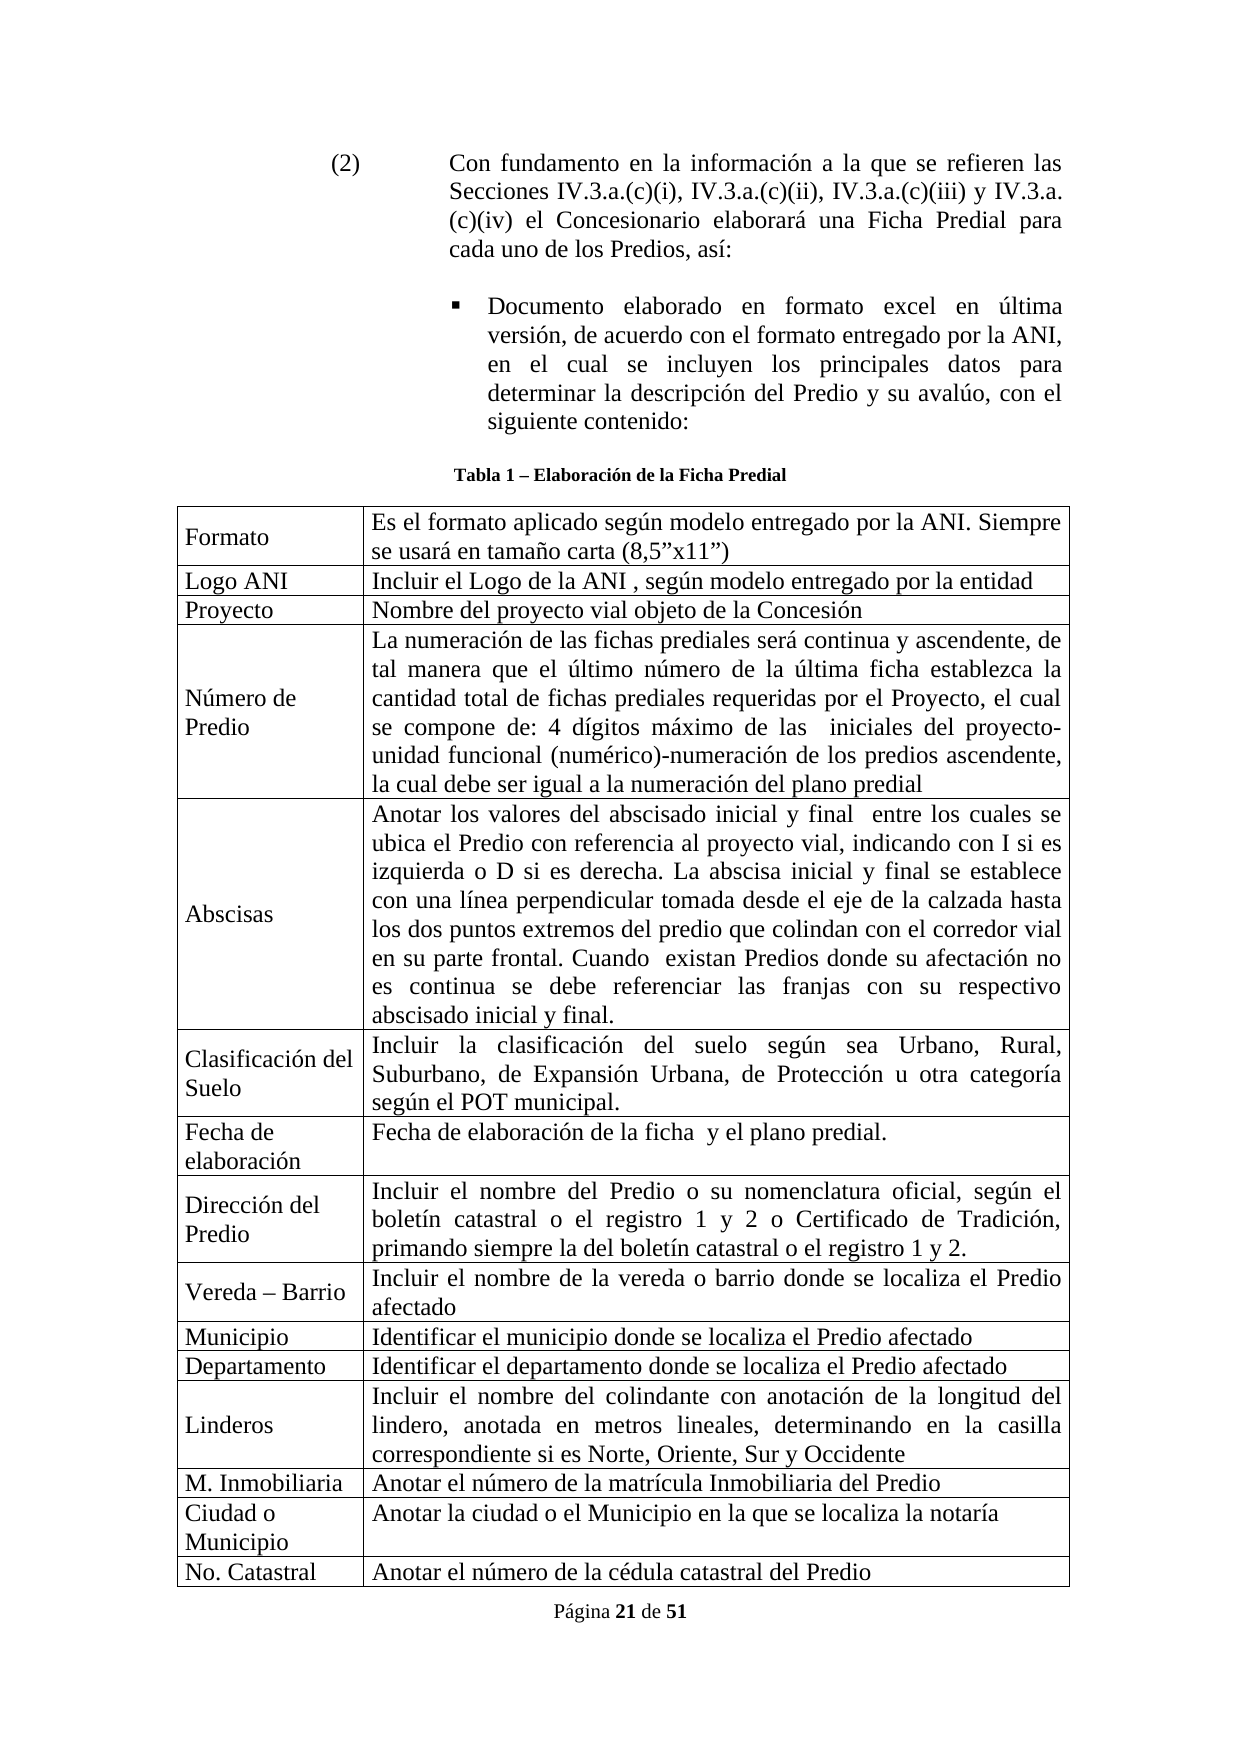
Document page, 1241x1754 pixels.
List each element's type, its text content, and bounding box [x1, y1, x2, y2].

table_header Formato [178, 507, 363, 565]
table_cell La numeración de las fichas prediales será continua y ascendente, de tal manera que el último número de la última ficha establezca la cantidad total de fichas prediales requeridas por el Proyecto, el cual se compone de: 4 dígitos máximo de las iniciales del proyecto- unidad funcional (numérico)-numeración de los predios ascendente, la cual debe ser igual a la numeración del plano predial [364, 625, 1069, 798]
text Tabla 1 – Elaboración de la Ficha Predial [177, 464, 1063, 485]
table_cell No. Catastral [178, 1557, 363, 1586]
list Documento elaborado en formato excel en última versión, de acuerdo con el formato entregado por la ANI, en el cual se incluyen los principales datos para determinar la descripción del Predio y su avalúo, con el siguiente contenido: [450, 291, 1063, 435]
table_header Es el formato aplicado según modelo entregado por la ANI. Siempre se usará en tamaño carta (8,5”x11”) [364, 507, 1069, 565]
table_cell Identificar el municipio donde se localiza el Predio afectado [364, 1322, 1069, 1350]
table_cell Nombre del proyecto vial objeto de la Concesión [364, 596, 1069, 624]
table_cell Incluir el nombre de la vereda o barrio donde se localiza el Predio afectado [364, 1263, 1069, 1321]
table_cell M. Inmobiliaria [178, 1469, 363, 1497]
table_cell Número de Predio [178, 625, 363, 798]
table_cell Anotar el número de la matrícula Inmobiliaria del Predio [364, 1469, 1069, 1497]
table_cell Logo ANI [178, 566, 363, 594]
table_cell Incluir el Logo de la ANI , según modelo entregado por la entidad [364, 566, 1069, 594]
table_cell Incluir la clasificación del suelo según sea Urbano, Rural, Suburbano, de Expansión Urbana, de Protección u otra categoría según el POT municipal. [364, 1030, 1069, 1116]
list Con fundamento en la información a la que se refieren las Secciones 4.3(c)(i), 4.3(c)(ii), 4.3(c)(iii) y 4.3(c)(iv) el Concesionario elaborará una Ficha Predial para cada uno de los Predios, así: [331, 148, 1063, 263]
table_cell Anotar el número de la cédula catastral del Predio [364, 1557, 1069, 1586]
table_cell Municipio [178, 1322, 363, 1350]
table_cell Vereda – Barrio [178, 1263, 363, 1321]
table_cell Anotar la ciudad o el Municipio en la que se localiza la notaría [364, 1498, 1069, 1556]
table_cell Linderos [178, 1381, 363, 1467]
table_cell Departamento [178, 1351, 363, 1380]
table_cell Fecha de elaboración de la ficha y el plano predial. [364, 1117, 1069, 1175]
table_cell Dirección del Predio [178, 1176, 363, 1262]
table_cell Proyecto [178, 596, 363, 624]
table_cell Anotar los valores del abscisado inicial y final entre los cuales se ubica el Predio con referencia al proyecto vial, indicando con I si es izquierda o D si es derecha. La abscisa inicial y final se establece con una línea perpendicular tomada desde el eje de la calzada hasta los dos puntos extremos del predio que colindan con el corredor vial en su parte frontal. Cuando existan Predios donde su afectación no es continua se debe referenciar las franjas con su respectivo abscisado inicial y final. [364, 799, 1069, 1029]
table_cell Abscisas [178, 799, 363, 1029]
table_cell Ciudad o Municipio [178, 1498, 363, 1556]
table_cell Fecha de elaboración [178, 1117, 363, 1175]
table_cell Incluir el nombre del Predio o su nomenclatura oficial, según el boletín catastral o el registro 1 y 2 o Certificado de Tradición, primando siempre la del boletín catastral o el registro 1 y 2. [364, 1176, 1069, 1262]
table_cell Incluir el nombre del colindante con anotación de la longitud del lindero, anotada en metros lineales, determinando en la casilla correspondiente si es Norte, Oriente, Sur y Occidente [364, 1381, 1069, 1467]
table_cell Clasificación del Suelo [178, 1030, 363, 1116]
table_cell Identificar el departamento donde se localiza el Predio afectado [364, 1351, 1069, 1380]
